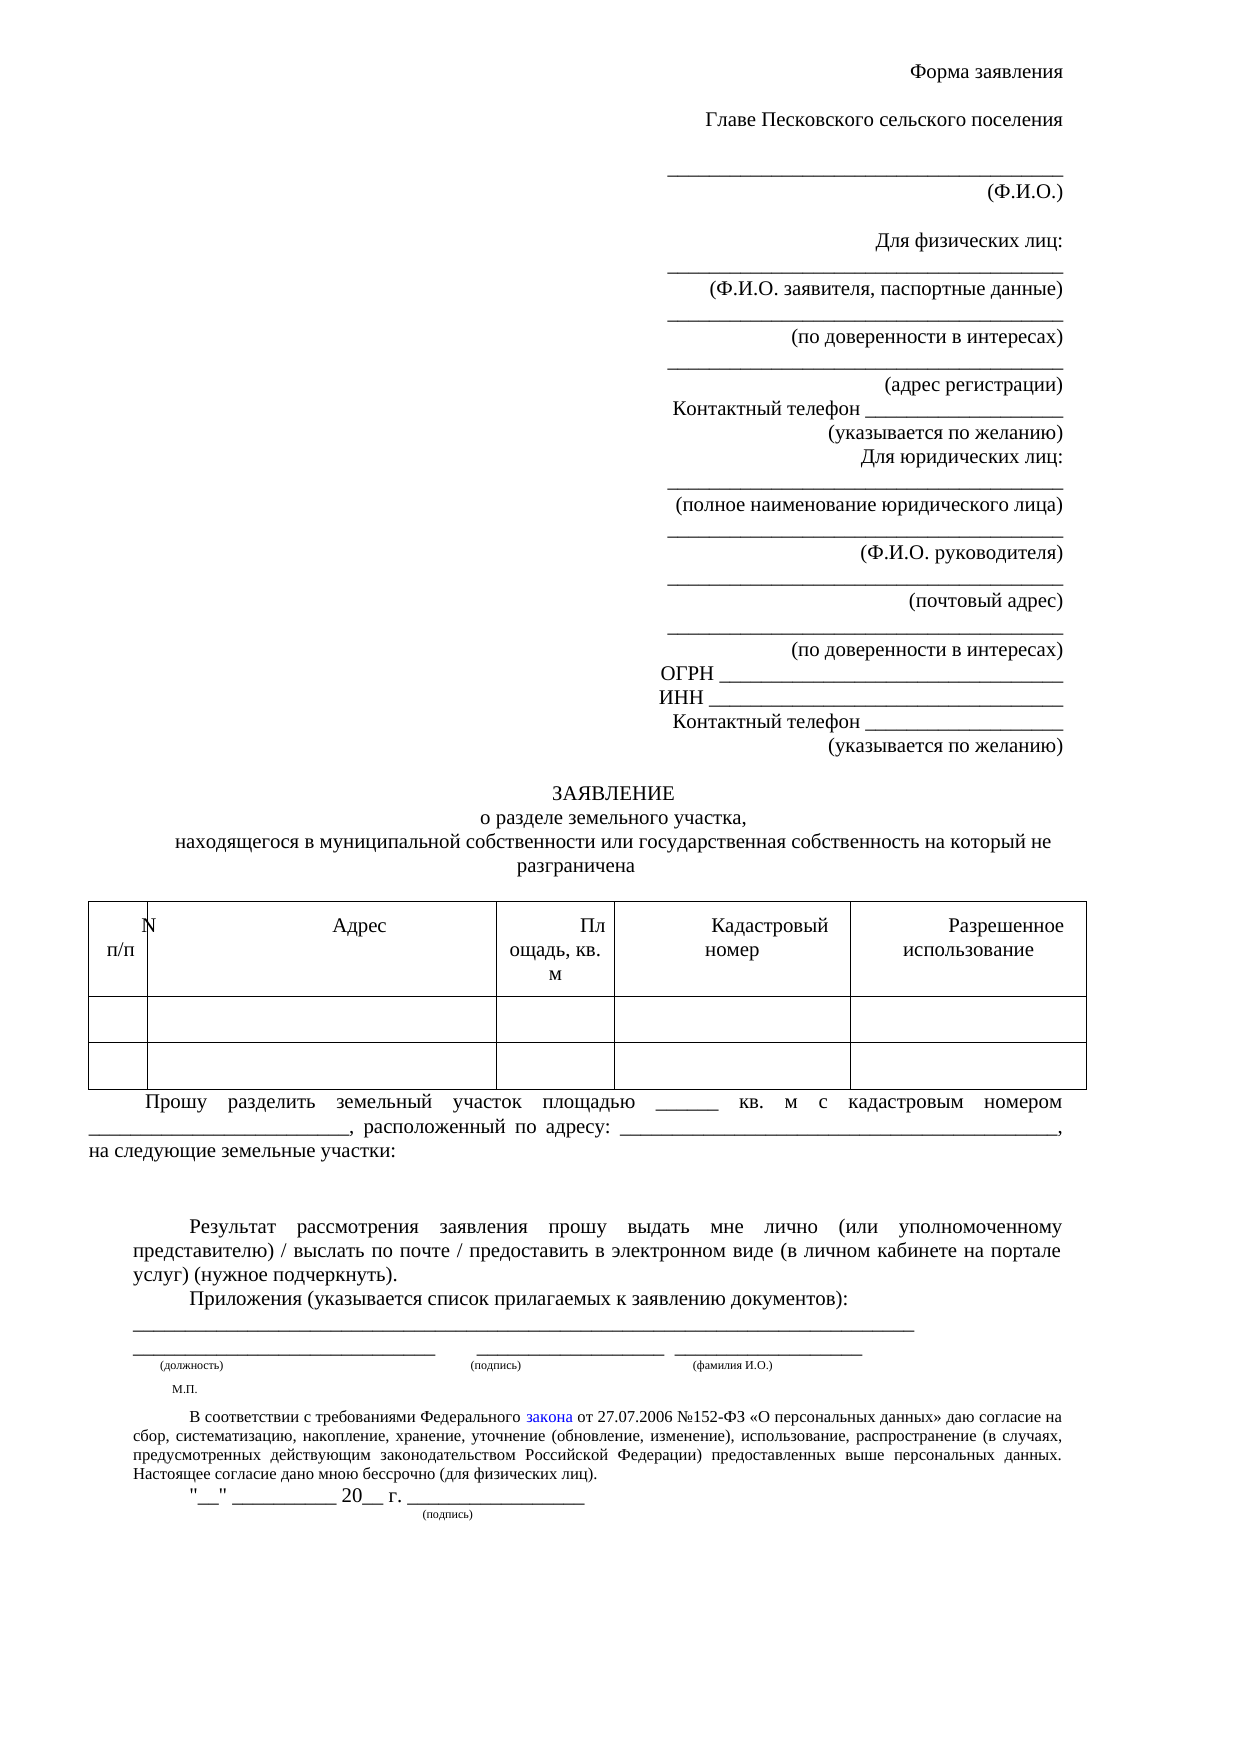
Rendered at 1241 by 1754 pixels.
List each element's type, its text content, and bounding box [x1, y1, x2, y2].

text (Ф.И.О. руководителя) [88, 540, 1063, 564]
table_cell [615, 997, 850, 1042]
text (почтовый адрес) [88, 588, 1063, 612]
text (указывается по желанию) [88, 733, 1063, 757]
text В соответствии с требованиями Федерального закона от 27.07.2006 №152-ФЗ «О персональных данных» даю согласие на сбор, систематизацию, накопление, хранение, уточнение (обновление, изменение), использование, распространение (в случаях, предусмотренных действующим законодательством Российской Федерации) предоставленных выше персональных данных. Настоящее согласие дано мною бессрочно (для физических лиц). [133, 1407, 1063, 1483]
table_header N п/п [89, 902, 147, 996]
table_cell [89, 997, 147, 1042]
table_cell [851, 1043, 1086, 1088]
table_cell [615, 1043, 850, 1088]
table_cell [148, 997, 496, 1042]
text Прошу разделить земельный участок площадью ______ кв. м с кадастровым номером _________________________, расположенный по адресу: __________________________________________, на следующие земельные участки: [88, 1090, 1063, 1162]
text (полное наименование юридического лица) [88, 492, 1063, 516]
text ___________________________________________________________________________ [133, 1310, 1063, 1334]
text о разделе земельного участка, [88, 805, 1063, 829]
text (адрес регистрации) [88, 372, 1063, 396]
text Для юридических лиц: [88, 444, 1063, 468]
text ______________________________________ [88, 516, 1063, 540]
text ______________________________________ [88, 300, 1063, 324]
text ИНН __________________________________ [88, 685, 1063, 709]
text М.П. [133, 1382, 1063, 1407]
table_cell [148, 1043, 496, 1088]
text ОГРН _________________________________ [88, 661, 1063, 685]
table_header Разрешенное использование [851, 902, 1086, 996]
text (по доверенности в интересах) [88, 637, 1063, 661]
table_cell [497, 1043, 614, 1088]
text ______________________________________ [88, 564, 1063, 588]
text (должность) (подпись) (фамилия И.О.) [133, 1358, 1063, 1382]
text ______________________________________ [88, 612, 1063, 637]
text Приложения (указывается список прилагаемых к заявлению документов): [133, 1286, 1063, 1310]
text (Ф.И.О. заявителя, паспортные данные) [88, 276, 1063, 300]
text Контактный телефон ___________________ [88, 709, 1063, 733]
text ЗАЯВЛЕНИЕ [88, 781, 1063, 805]
text (Ф.И.О.) [88, 179, 1063, 203]
text ______________________________________ [88, 468, 1063, 492]
table_cell [497, 997, 614, 1042]
text (указывается по желанию) [88, 420, 1063, 444]
text Результат рассмотрения заявления прошу выдать мне лично (или уполномоченному представителю) / выслать по почте / предоставить в электронном виде (в личном кабинете на портале услуг) (нужное подчеркнуть). [133, 1214, 1063, 1286]
table_header Адрес [148, 902, 496, 996]
table_cell [851, 997, 1086, 1042]
text ______________________________________ [88, 348, 1063, 372]
text Форма заявления [88, 59, 1063, 83]
text Контактный телефон ___________________ [88, 396, 1063, 420]
text Для физических лиц: [88, 227, 1063, 252]
text (по доверенности в интересах) [88, 324, 1063, 348]
text ______________________________________ [88, 252, 1063, 276]
text (подпись) [133, 1507, 1063, 1531]
table_cell [89, 1043, 147, 1088]
table_header Кадастровый номер [615, 902, 850, 996]
text находящегося в муниципальной собственности или государственная собственность на который не разграничена [88, 829, 1063, 877]
text "__" __________ 20__ г. _________________ [133, 1483, 1063, 1507]
text Главе Песковского сельского поселения [88, 107, 1063, 131]
table_header Площадь, кв. м [497, 902, 614, 996]
text _____________________________ __________________ __________________ [133, 1334, 1063, 1358]
text ______________________________________ [88, 155, 1063, 179]
